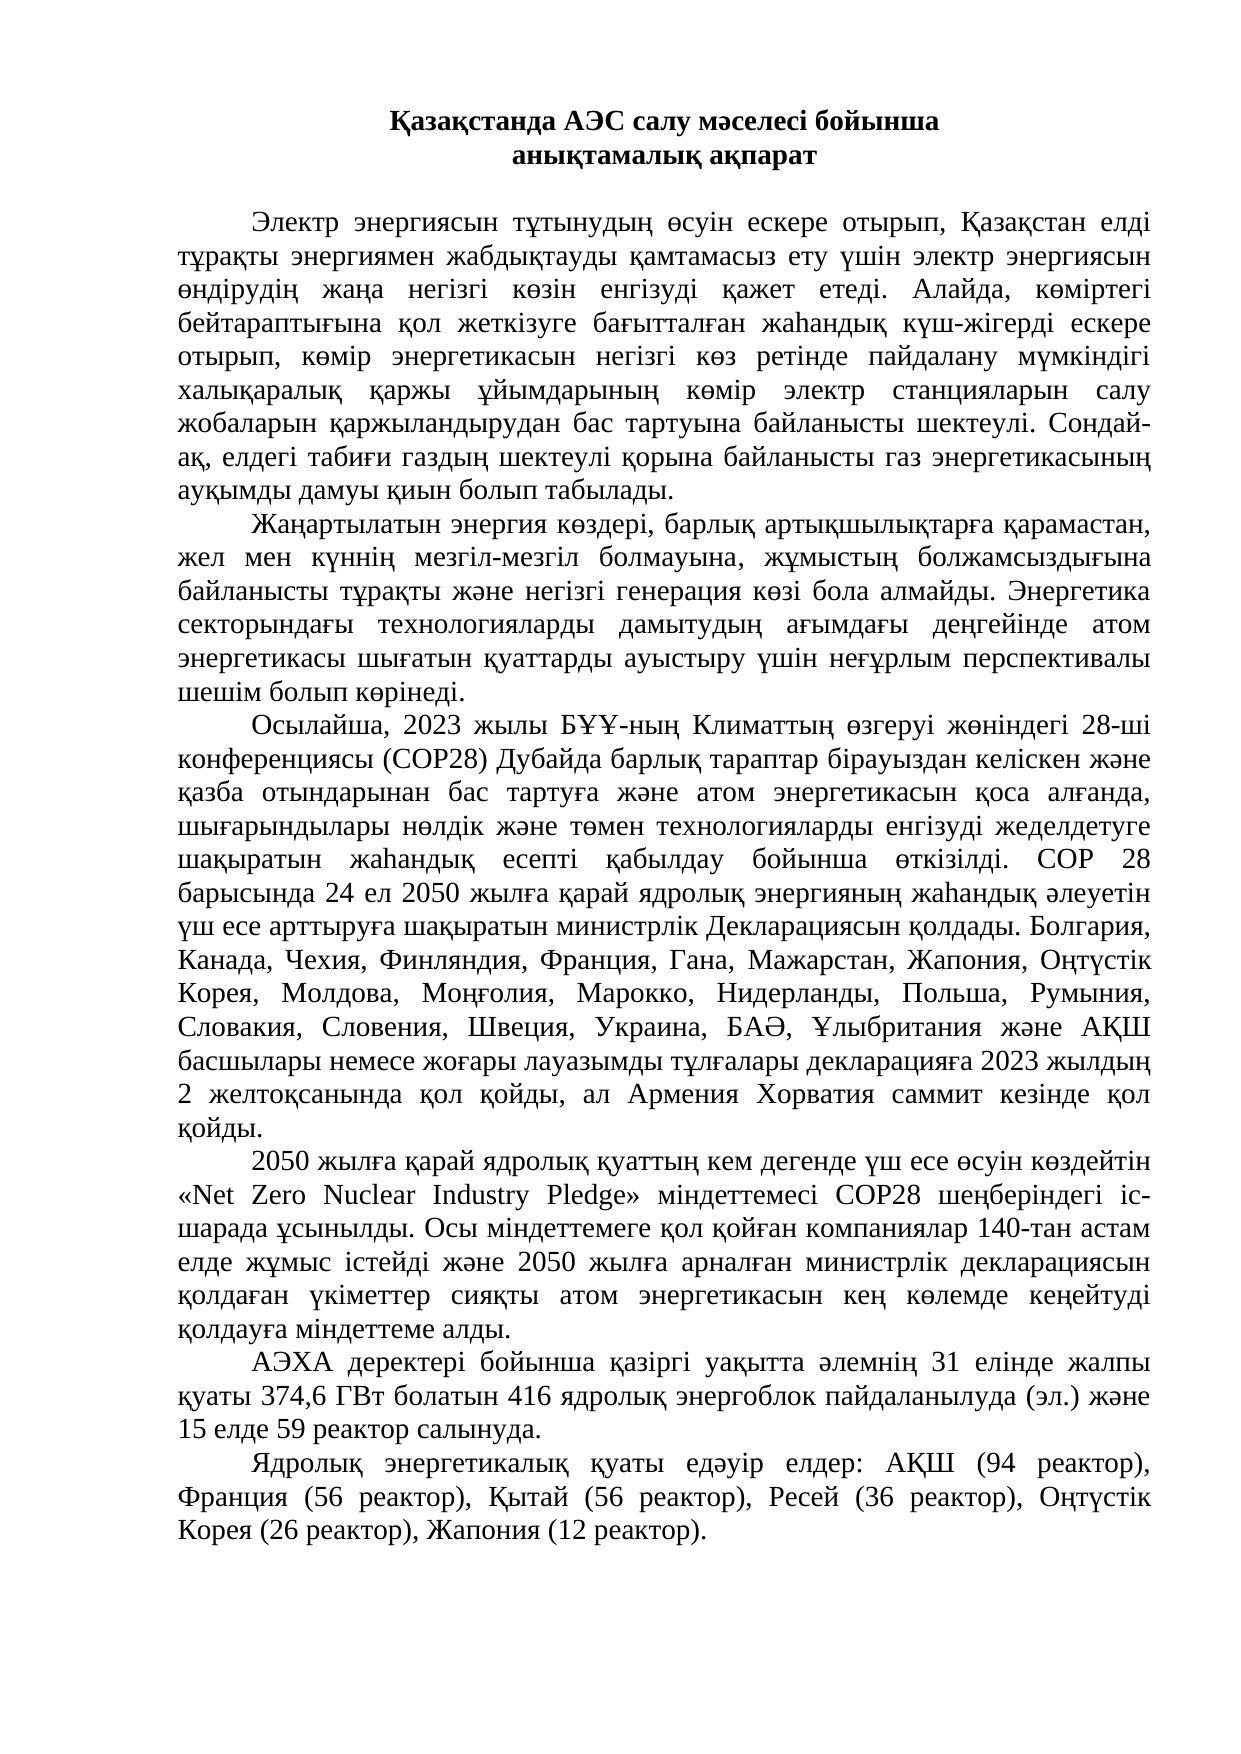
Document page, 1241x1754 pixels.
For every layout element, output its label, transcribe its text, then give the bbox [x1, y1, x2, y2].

text Электр энергиясын тұтынудың өсуін ескере отырып, Қазақстан елді тұрақты энергиямен жабдықтауды қамтамасыз ету үшін электр энергиясын өндірудің жаңа негізгі көзін енгізуді қажет етеді. Алайда, көміртегі бейтараптығына қол жеткізуге бағытталған жаһандық күш-жігерді ескере отырып, көмір энергетикасын негізгі көз ретінде пайдалану мүмкіндігі халықаралық қаржы ұйымдарының көмір электр станцияларын салу жобаларын қаржыландырудан бас тартуына байланысты шектеулі. Сондай-ақ, елдегі табиғи газдың шектеулі қорына байланысты газ энергетикасының ауқымды дамуы қиын болып табылады. [177, 204, 1152, 506]
text Жаңартылатын энергия көздері, барлық артықшылықтарға қарамастан, жел мен күннің мезгіл-мезгіл болмауына, жұмыстың болжамсыздығына байланысты тұрақты және негізгі генерация көзі бола алмайды. Энергетика секторындағы технологияларды дамытудың ағымдағы деңгейінде атом энергетикасы шығатын қуаттарды ауыстыру үшін неғұрлым перспективалы шешім болып көрінеді. [177, 506, 1152, 707]
text 2050 жылға қарай ядролық қуаттың кем дегенде үш есе өсуін көздейтін «Net Zero Nuclear Industry Pledge» міндеттемесі COP28 шеңберіндегі іс-шарада ұсынылды. Осы міндеттемеге қол қойған компаниялар 140-тан астам елде жұмыс істейді және 2050 жылға арналған министрлік декларациясын қолдаған үкіметтер сияқты атом энергетикасын кең көлемде кеңейтуді қолдауға міндеттеме алды. [177, 1143, 1152, 1344]
text АЭХА деректері бойынша қазіргі уақытта әлемнің 31 елінде жалпы қуаты 374,6 ГВт болатын 416 ядролық энергоблок пайдаланылуда (эл.) және 15 елде 59 реактор салынуда. [177, 1344, 1152, 1445]
text Осылайша, 2023 жылы БҰҰ-ның Климаттың өзгеруі жөніндегі 28-ші конференциясы (COP28) Дубайда барлық тараптар бірауыздан келіскен және қазба отындарынан бас тартуға және атом энергетикасын қоса алғанда, шығарындылары нөлдік және төмен технологияларды енгізуді жеделдетуге шақыратын жаһандық есепті қабылдау бойынша өткізілді. COP 28 барысында 24 ел 2050 жылға қарай ядролық энергияның жаһандық әлеуетін үш есе арттыруға шақыратын министрлік Декларациясын қолдады. Болгария, Канада, Чехия, Финляндия, Франция, Гана, Мажарстан, Жапония, Оңтүстік Корея, Молдова, Моңғолия, Марокко, Нидерланды, Польша, Румыния, Словакия, Словения, Швеция, Украина, БАӘ, Ұлыбритания және АҚШ басшылары немесе жоғары лауазымды тұлғалары декларацияға 2023 жылдың 2 желтоқсанында қол қойды, ал Армения Хорватия саммит кезінде қол қойды. [177, 707, 1152, 1143]
text Қазақстанда АЭС салу мәселесі бойынша [177, 103, 1152, 137]
text Ядролық энергетикалық қуаты едәуір елдер: АҚШ (94 реактор), Франция (56 реактор), Қытай (56 реактор), Ресей (36 реактор), Оңтүстік Корея (26 реактор), Жапония (12 реактор). [177, 1445, 1152, 1546]
text анықтамалық ақпарат [177, 137, 1152, 171]
